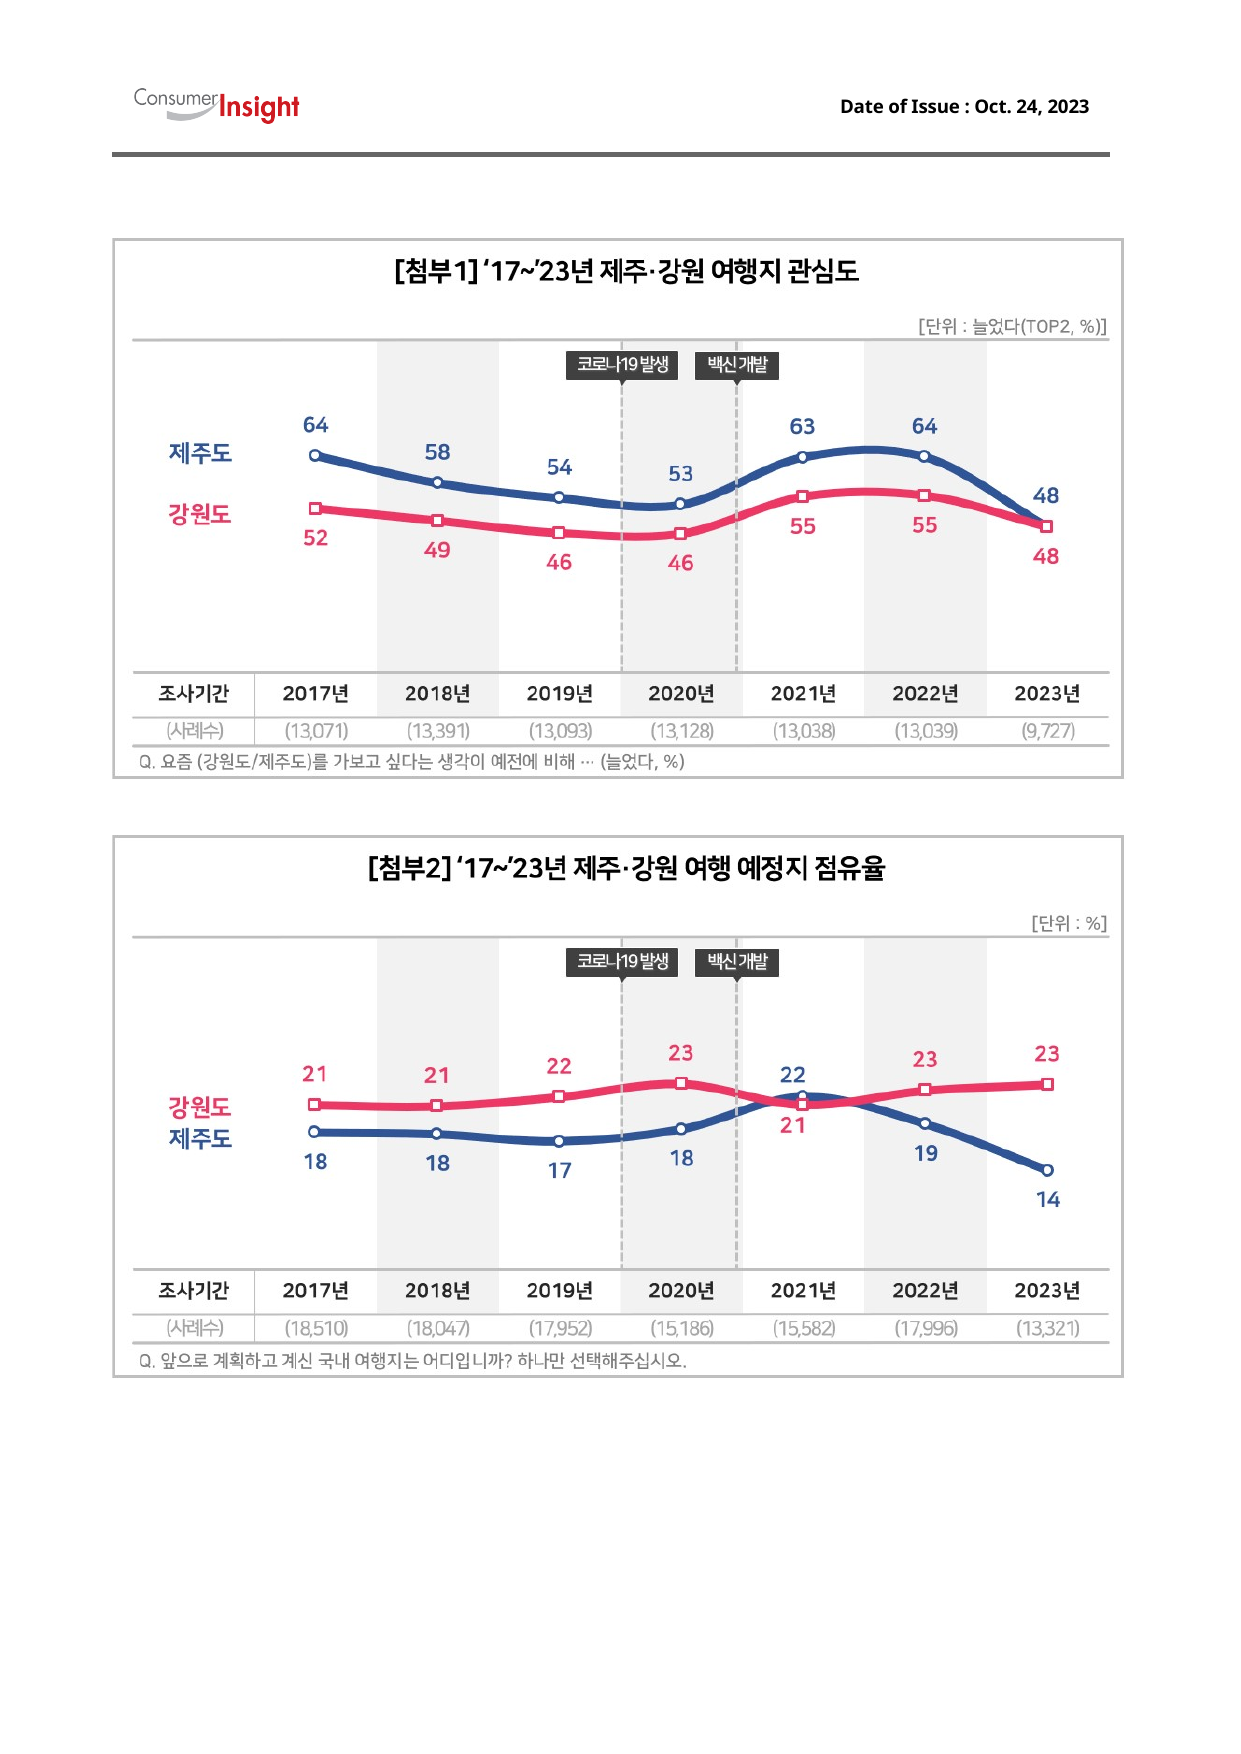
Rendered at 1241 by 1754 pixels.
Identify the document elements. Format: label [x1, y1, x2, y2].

picture [112, 835, 1128, 1379]
picture [134, 88, 300, 124]
picture [112, 238, 1128, 780]
